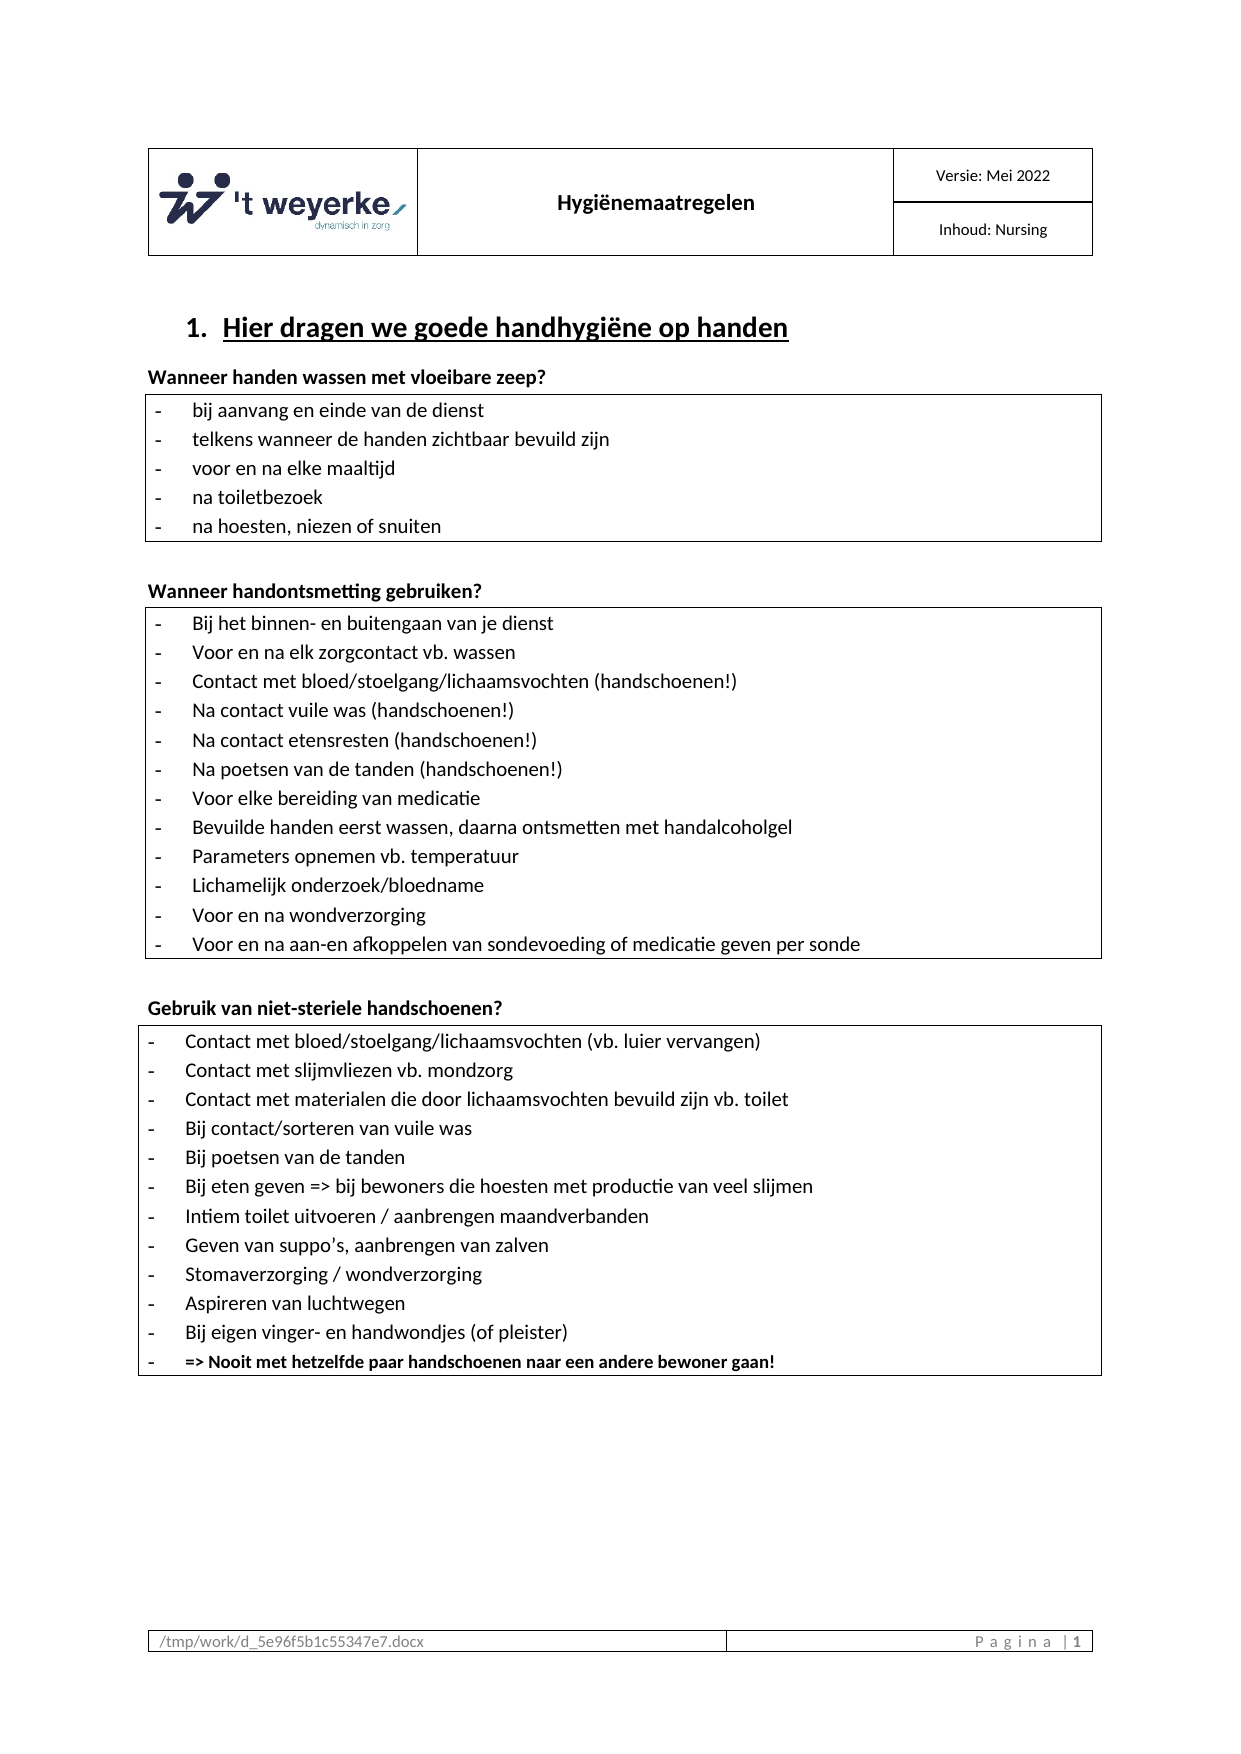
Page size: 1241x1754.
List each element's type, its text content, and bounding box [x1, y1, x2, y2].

list voor en na elke maaltijd [146, 452, 1101, 481]
list Aspireren van luchtwegen [139, 1287, 1101, 1316]
list => Nooit met hetzelfde paar handschoenen naar een andere bewoner gaan! [139, 1346, 1101, 1375]
list Bevuilde handen eerst wassen, daarna ontsmetten met handalcoholgel [146, 811, 1101, 840]
list Bij poetsen van de tanden [139, 1141, 1101, 1170]
list na hoesten, niezen of snuiten [146, 510, 1101, 541]
list Contact met slijmvliezen vb. mondzorg [139, 1054, 1101, 1082]
list Voor en na wondverzorging [146, 899, 1101, 927]
list Parameters opnemen vb. temperatuur [146, 840, 1101, 869]
list Geven van suppo’s, aanbrengen van zalven [139, 1229, 1101, 1257]
list Bij eigen vinger- en handwondjes (of pleister) [139, 1316, 1101, 1345]
list Bij het binnen- en buitengaan van je dienst [146, 608, 1101, 636]
list Bij contact/sorteren van vuile was [139, 1112, 1101, 1141]
text Wanneer handontsmetting gebruiken? [148, 578, 1093, 603]
list Na contact vuile was (handschoenen!) [146, 694, 1101, 723]
table_cell Inhoud: Nursing [894, 203, 1092, 255]
list Bij eten geven => bij bewoners die hoesten met productie van veel slijmen [139, 1171, 1101, 1199]
list Lichamelijk onderzoek/bloedname [146, 869, 1101, 898]
picture [159, 173, 407, 231]
list Na contact etensresten (handschoenen!) [146, 724, 1101, 752]
text Wanneer handen wassen met vloeibare zeep? [148, 364, 1093, 390]
list Stomaverzorging / wondverzorging [139, 1258, 1101, 1287]
table_header [149, 149, 417, 255]
list Voor en na elk zorgcontact vb. wassen [146, 636, 1101, 665]
list Na poetsen van de tanden (handschoenen!) [146, 753, 1101, 781]
list Intiem toilet uitvoeren / aanbrengen maandverbanden [139, 1200, 1101, 1228]
table_header Versie: Mei 2022 [894, 149, 1092, 201]
list Contact met materialen die door lichaamsvochten bevuild zijn vb. toilet [139, 1083, 1101, 1112]
text Gebruik van niet-steriele handschoenen? [148, 996, 1093, 1021]
list telkens wanneer de handen zichtbaar bevuild zijn [146, 423, 1101, 451]
list Contact met bloed/stoelgang/lichaamsvochten (handschoenen!) [146, 665, 1101, 694]
list Voor en na aan-en afkoppelen van sondevoeding of medicatie geven per sonde [146, 928, 1101, 958]
list bij aanvang en einde van de dienst [146, 395, 1101, 422]
list Contact met bloed/stoelgang/lichaamsvochten (vb. luier vervangen) [139, 1026, 1101, 1053]
list Voor elke bereiding van medicatie [146, 782, 1101, 811]
list Hier dragen we goede handhygiëne op handen [185, 309, 1093, 345]
table_header Hygiënemaatregelen [418, 149, 893, 255]
list na toiletbezoek [146, 481, 1101, 510]
